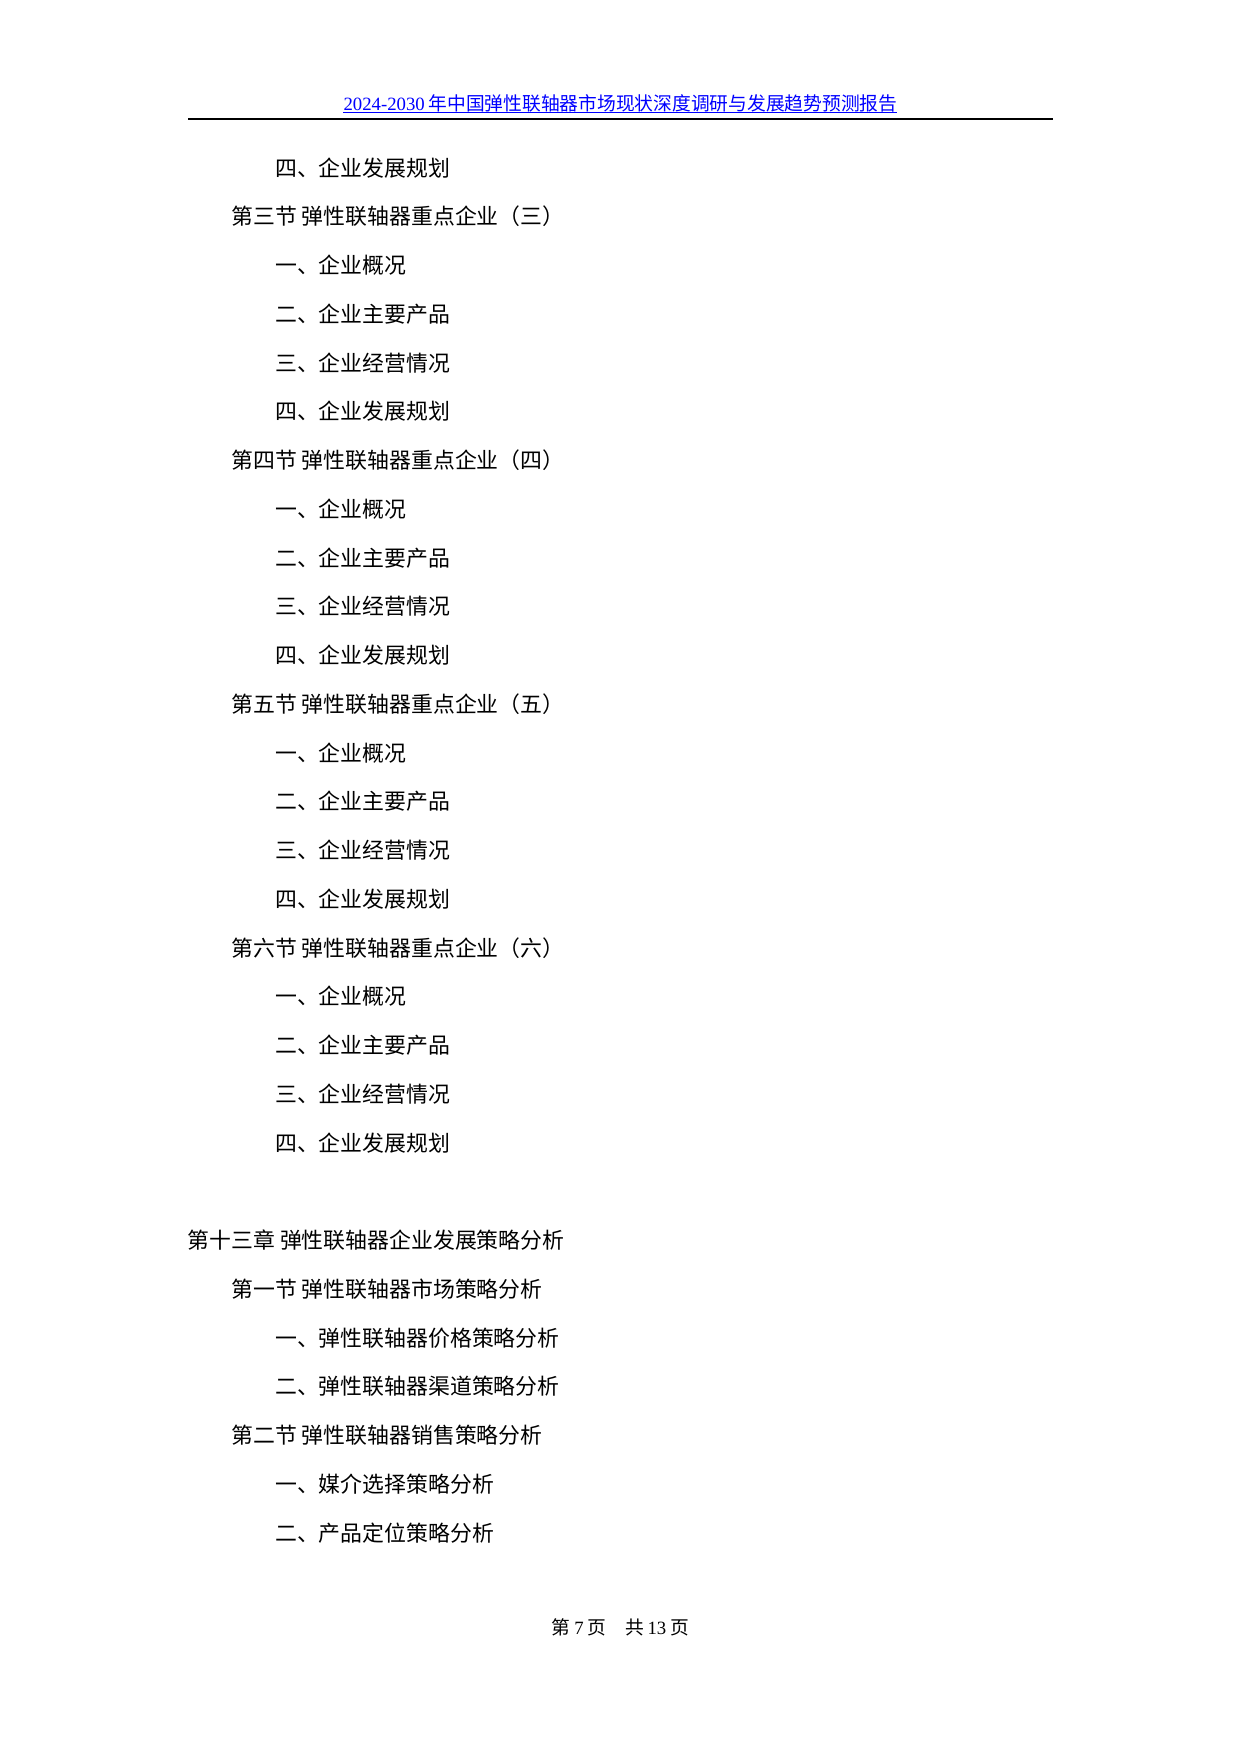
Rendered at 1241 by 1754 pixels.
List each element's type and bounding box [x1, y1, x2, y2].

text [187, 150, 1053, 1548]
